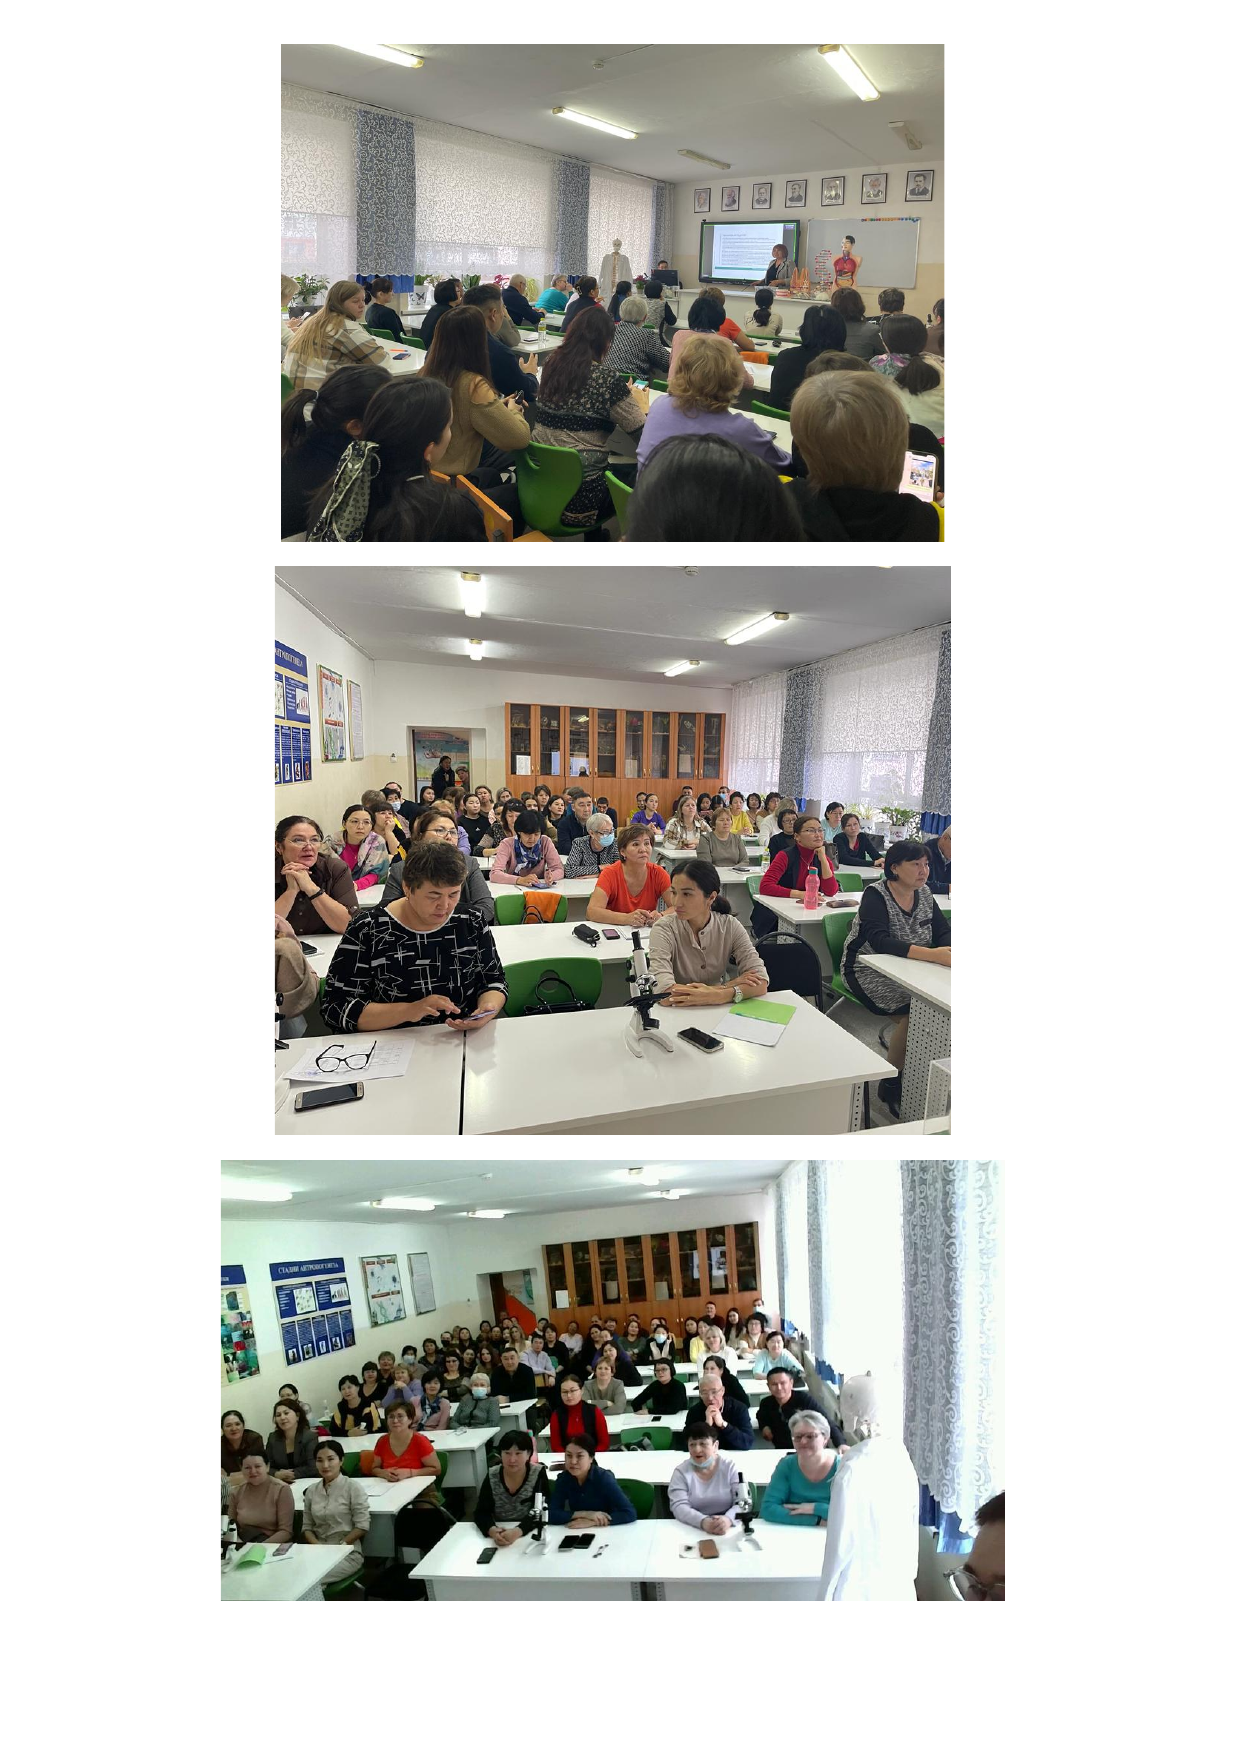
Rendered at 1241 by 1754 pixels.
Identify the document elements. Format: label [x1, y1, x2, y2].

picture [281, 44, 945, 542]
picture [220, 1160, 1005, 1601]
picture [274, 566, 951, 1135]
